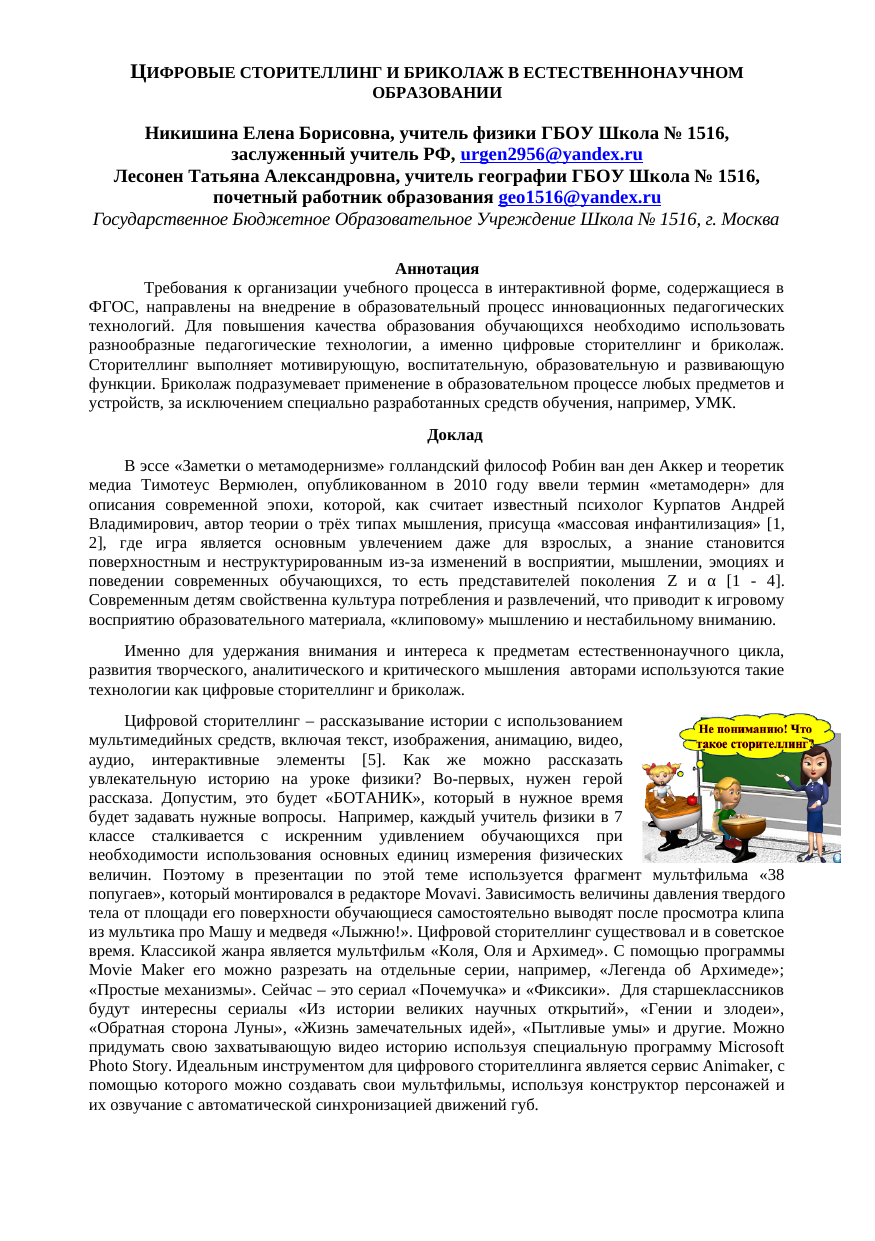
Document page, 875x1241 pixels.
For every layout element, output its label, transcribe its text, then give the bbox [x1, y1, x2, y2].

text Требования к организации учебного процесса в интерактивной форме, содержащиеся в ФГОС, направлены на внедрение в образовательный процесс инновационных педагогических технологий. Для повышения качества образования обучающихся необходимо использовать разнообразные педагогические технологии, а именно цифровые сторителлинг и бриколаж. Сторителлинг выполняет мотивирующую, воспитательную, образовательную и развивающую функции. Бриколаж подразумевает применение в образовательном процессе любых предметов и устройств, за исключением специально разработанных средств обучения, например, УМК. [89, 278, 785, 412]
picture [640, 711, 841, 862]
text Государственное Бюджетное Образовательное Учреждение Школа № 1516, г. Москва [89, 208, 785, 229]
text Именно для удержания внимания и интереса к предметам естественнонаучного цикла, развития творческого, аналитического и критического мышления авторами используются такие технологии как цифровые сторителлинг и бриколаж. [89, 641, 785, 698]
text Аннотация [89, 258, 785, 278]
text Цифровой сторителлинг – рассказывание истории с использованием мультимедийных средств, включая текст, изображения, анимацию, видео, аудио, интерактивные элементы [5]. Как же можно рассказать увлекательную историю на уроке физики? Во-первых, нужен герой рассказа. Допустим, это будет «БОТАНИК», который в нужное время будет задавать нужные вопросы. Например, каждый учитель физики в 7 классе сталкивается с искренним удивлением обучающихся при необходимости использования основных единиц измерения физических величин. Поэтому в презентации по этой теме используется фрагмент мультфильма «38 попугаев», который монтировался в редакторе Movavi. Зависимость величины давления твердого тела от площади его поверхности обучающиеся самостоятельно выводят после просмотра клипа из мультика про Машу и медведя «Лыжню!». Цифровой сторителлинг существовал и в советское время. Классикой жанра является мультфильм «Коля, Оля и Архимед». С помощью программы Movie Maker его можно разрезать на отдельные серии, например, «Легенда об Архимеде»; «Простые механизмы». Сейчас – это сериал «Почемучка» и «Фиксики». Для старшеклассников будут интересны сериалы «Из истории великих научных открытий», «Гении и злодеи», «Обратная сторона Луны», «Жизнь замечательных идей», «Пытливые умы» и другие. Можно придумать свою захватывающую видео историю используя специальную программу Microsoft Photo Story. Идеальным инструментом для цифрового сторителлинга является сервис Animaker, с помощью которого можно создавать свои мультфильмы, используя конструктор персонажей и их озвучание с автоматической синхронизацией движений губ. [89, 711, 785, 1113]
text Никишина Елена Борисовна, учитель физики ГБОУ Школа № 1516, заслуженный учитель РФ, urgen2956@yandex.ru [89, 122, 785, 165]
text В эссе «Заметки о метамодернизме» голландский философ Робин ван ден Аккер и теоретик медиа Тимотеус Вермюлен, опубликованном в 2010 году ввели термин «метамодерн» для описания современной эпохи, которой, как считает известный психолог Курпатов Андрей Владимирович, автор теории о трёх типах мышления, присуща «массовая инфантилизация» [1, 2], где игра является основным увлечением даже для взрослых, а знание становится поверхностным и неструктурированным из-за изменений в восприятии, мышлении, эмоциях и поведении современных обучающихся, то есть представителей поколения Z и α [1 - 4]. Современным детям свойственна культура потребления и развлечений, что приводит к игровому восприятию образовательного материала, «клиповому» мышлению и нестабильному вниманию. [89, 456, 785, 628]
text Доклад [89, 424, 785, 443]
text Цифровые сторителлинг и бриколаж в естественнонаучном образовании [89, 59, 785, 102]
text Лесонен Татьяна Александровна, учитель географии ГБОУ Школа № 1516, [89, 165, 785, 186]
text почетный работник образования geo1516@yandex.ru [89, 186, 785, 208]
